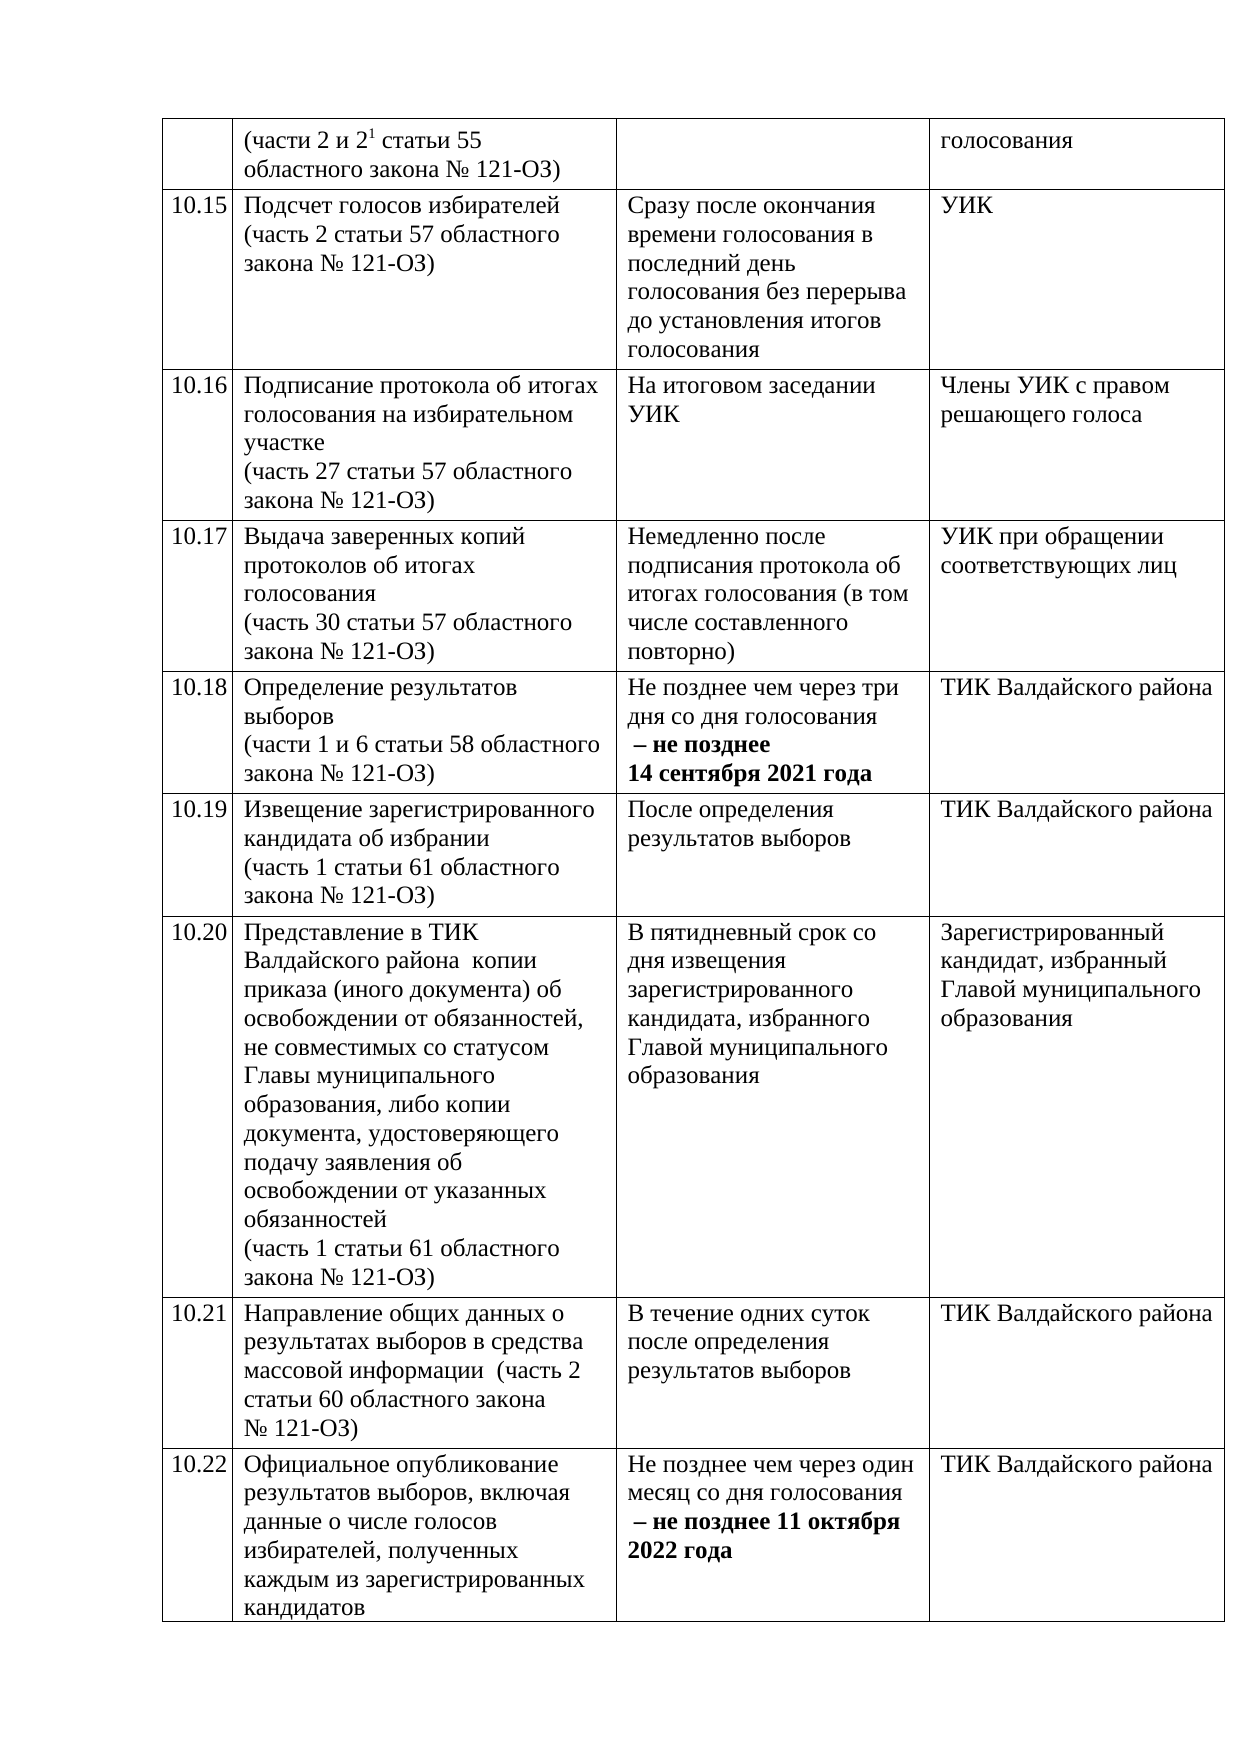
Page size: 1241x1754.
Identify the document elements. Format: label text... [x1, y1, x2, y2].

table_cell 10.19 [163, 794, 232, 916]
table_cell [233, 1449, 616, 1621]
table_cell Подсчет голосов избирателей (часть 2 статьи 57 областного закона № 121-ОЗ) [233, 190, 616, 369]
table_cell Выдача заверенных копий протоколов об итогах голосования (часть 30 статьи 57 областного закона № 121-ОЗ) [233, 521, 616, 671]
table_cell ТИК Валдайского района [930, 672, 1224, 793]
table_cell Представление в ТИК Валдайского района копии приказа (иного документа) об освобождении от обязанностей, не совместимых со статусом Главы муниципального образования, либо копии документа, удостоверяющего подачу заявления об освобождении от указанных обязанностей (часть 1 статьи 61 областного закона № 121-ОЗ) [233, 917, 616, 1297]
table_cell ТИК Валдайского района [930, 794, 1224, 916]
table_cell УИК [930, 190, 1224, 369]
table_cell Извещение зарегистрированного кандидата об избрании (часть 1 статьи 61 областного закона № 121-ОЗ) [233, 794, 616, 916]
table_cell УИК при обращении соответствующих лиц [930, 521, 1224, 671]
table_cell Не позднее чем через три дня со дня голосования – не позднее 14 сентября 2021 года [617, 672, 929, 793]
table_cell 10.18 [163, 672, 232, 793]
table_cell Подписание протокола об итогах голосования на избирательном участке (часть 27 статьи 57 областного закона № 121-ОЗ) [233, 370, 616, 520]
table_cell 10.16 [163, 370, 232, 520]
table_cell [617, 1449, 929, 1621]
table_cell Зарегистрированный кандидат, избранный Главой муниципального образования [930, 917, 1224, 1297]
table_cell Немедленно после подписания протокола об итогах голосования (в том числе составленного повторно) [617, 521, 929, 671]
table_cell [930, 1449, 1224, 1621]
table_cell 10.22 [163, 1449, 232, 1621]
table_cell Определение результатов выборов (части 1 и 6 статьи 58 областного закона № 121-ОЗ) [233, 672, 616, 793]
table_cell В пятидневный срок со дня извещения зарегистрированного кандидата, избранного Главой муниципального образования [617, 917, 929, 1297]
table_cell На итоговом заседании УИК [617, 370, 929, 520]
table_cell 10.15 [163, 190, 232, 369]
table_cell В течение одних суток после определения результатов выборов [617, 1298, 929, 1448]
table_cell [617, 119, 929, 189]
table_cell После определения результатов выборов [617, 794, 929, 916]
table_cell Сразу после окончания времени голосования в последний день голосования без перерыва до установления итогов голосования [617, 190, 929, 369]
table_cell ТИК Валдайского района [930, 1298, 1224, 1448]
table_cell Направление общих данных о результатах выборов в средства массовой информации (часть 2 статьи 60 областного закона № 121-ОЗ) [233, 1298, 616, 1448]
table_cell 10.20 [163, 917, 232, 1297]
table_cell 10.21 [163, 1298, 232, 1448]
table_cell 10.17 [163, 521, 232, 671]
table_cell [233, 119, 616, 189]
table_cell Члены УИК с правом решающего голоса [930, 370, 1224, 520]
